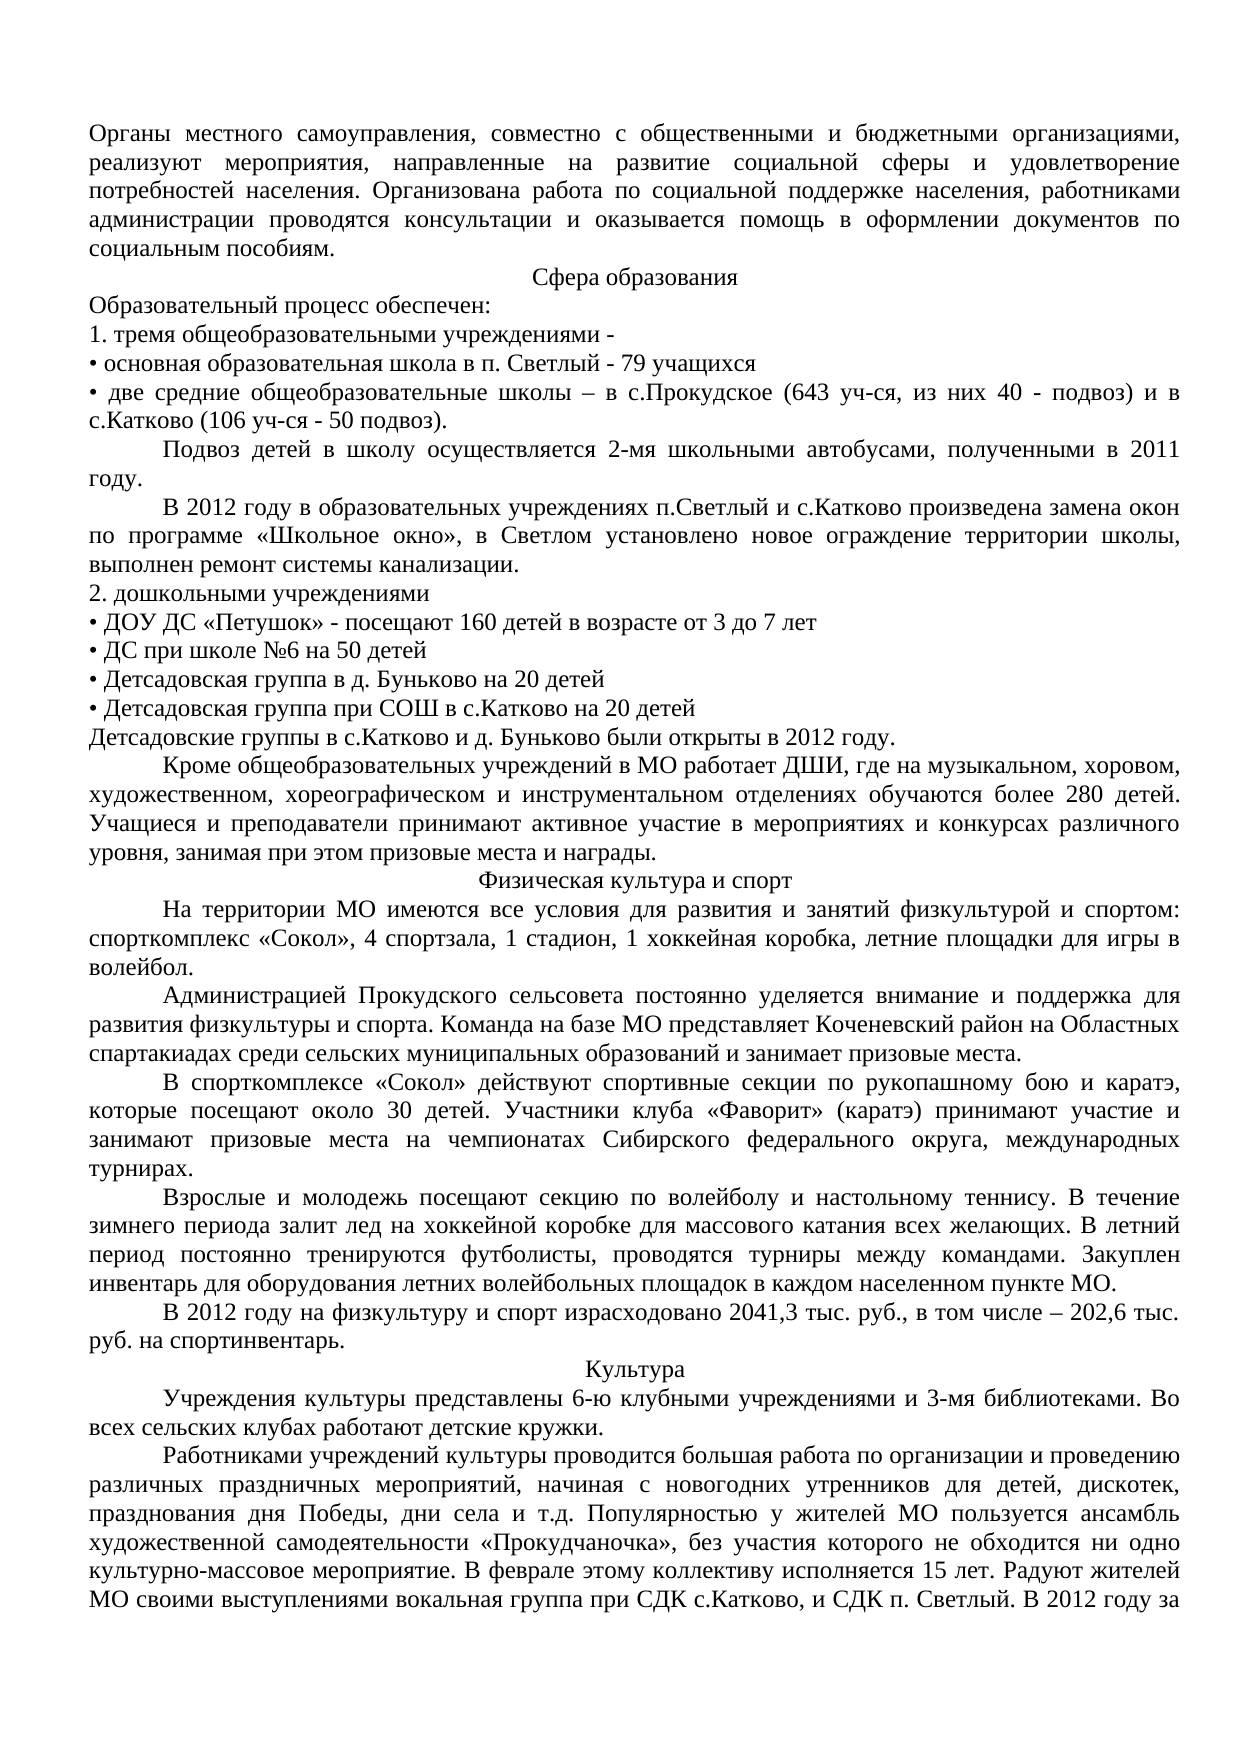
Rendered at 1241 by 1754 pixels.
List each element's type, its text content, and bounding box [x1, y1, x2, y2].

text • Детсадовская группа при СОШ в с.Катково на 20 детей [89, 693, 1181, 722]
text На территории МО имеются все условия для развития и занятий физкультурой и спортом: спорткомплекс «Сокол», 4 спортзала, 1 стадион, 1 хоккейная коробка, летние площадки для игры в волейбол. [89, 894, 1181, 981]
text В 2012 году на физкультуру и спорт израсходовано 2041,3 тыс. руб., в том числе – 202,6 тыс. руб. на спортинвентарь. [89, 1297, 1181, 1354]
text 2. дошкольными учреждениями [89, 578, 1181, 607]
text • ДОУ ДС «Петушок» - посещают 160 детей в возрасте от 3 до 7 лет [89, 607, 1181, 636]
text • ДС при школе №6 на 50 детей [89, 636, 1181, 664]
text • Детсадовская группа в д. Буньково на 20 детей [89, 664, 1181, 693]
text Подвоз детей в школу осуществляется 2-мя школьными автобусами, полученными в 2011 году. [89, 434, 1181, 492]
text Физическая культура и спорт [89, 866, 1181, 894]
text Культура [89, 1354, 1181, 1383]
text Сфера образования [89, 262, 1181, 291]
text Администрацией Прокудского сельсовета постоянно уделяется внимание и поддержка для развития физкультуры и спорта. Команда на базе МО представляет Коченевский район на Областных спартакиадах среди сельских муниципальных образований и занимает призовые места. [89, 981, 1181, 1067]
text Органы местного самоуправления, совместно с общественными и бюджетными организациями, реализуют мероприятия, направленные на развитие социальной сферы и удовлетворение потребностей населения. Организована работа по социальной поддержке населения, работниками администрации проводятся консультации и оказывается помощь в оформлении документов по социальным пособиям. [89, 118, 1181, 262]
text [89, 1441, 1181, 1613]
text • основная образовательная школа в п. Светлый - 79 учащихся [89, 348, 1181, 377]
text Образовательный процесс обеспечен: [89, 291, 1181, 319]
text В спорткомплексе «Сокол» действуют спортивные секции по рукопашному бою и каратэ, которые посещают около 30 детей. Участники клуба «Фаворит» (каратэ) принимают участие и занимают призовые места на чемпионатах Сибирского федерального округа, международных турнирах. [89, 1067, 1181, 1182]
text Кроме общеобразовательных учреждений в МО работает ДШИ, где на музыкальном, хоровом, художественном, хореографическом и инструментальном отделениях обучаются более 280 детей. Учащиеся и преподаватели принимают активное участие в мероприятиях и конкурсах различного уровня, занимая при этом призовые места и награды. [89, 751, 1181, 866]
text • две средние общеобразовательные школы – в с.Прокудское (643 уч-ся, из них 40 - подвоз) и в с.Катково (106 уч-ся - 50 подвоз). [89, 377, 1181, 434]
text Взрослые и молодежь посещают секцию по волейболу и настольному теннису. В течение зимнего периода залит лед на хоккейной коробке для массового катания всех желающих. В летний период постоянно тренируются футболисты, проводятся турниры между командами. Закуплен инвентарь для оборудования летних волейбольных площадок в каждом населенном пункте МО. [89, 1182, 1181, 1297]
text В 2012 году в образовательных учреждениях п.Светлый и с.Катково произведена замена окон по программе «Школьное окно», в Светлом установлено новое ограждение территории школы, выполнен ремонт системы канализации. [89, 492, 1181, 578]
text 1. тремя общеобразовательными учреждениями - [89, 319, 1181, 348]
text Детсадовские группы в с.Катково и д. Буньково были открыты в 2012 году. [89, 722, 1181, 751]
text Учреждения культуры представлены 6-ю клубными учреждениями и 3-мя библиотеками. Во всех сельских клубах работают детские кружки. [89, 1383, 1181, 1441]
